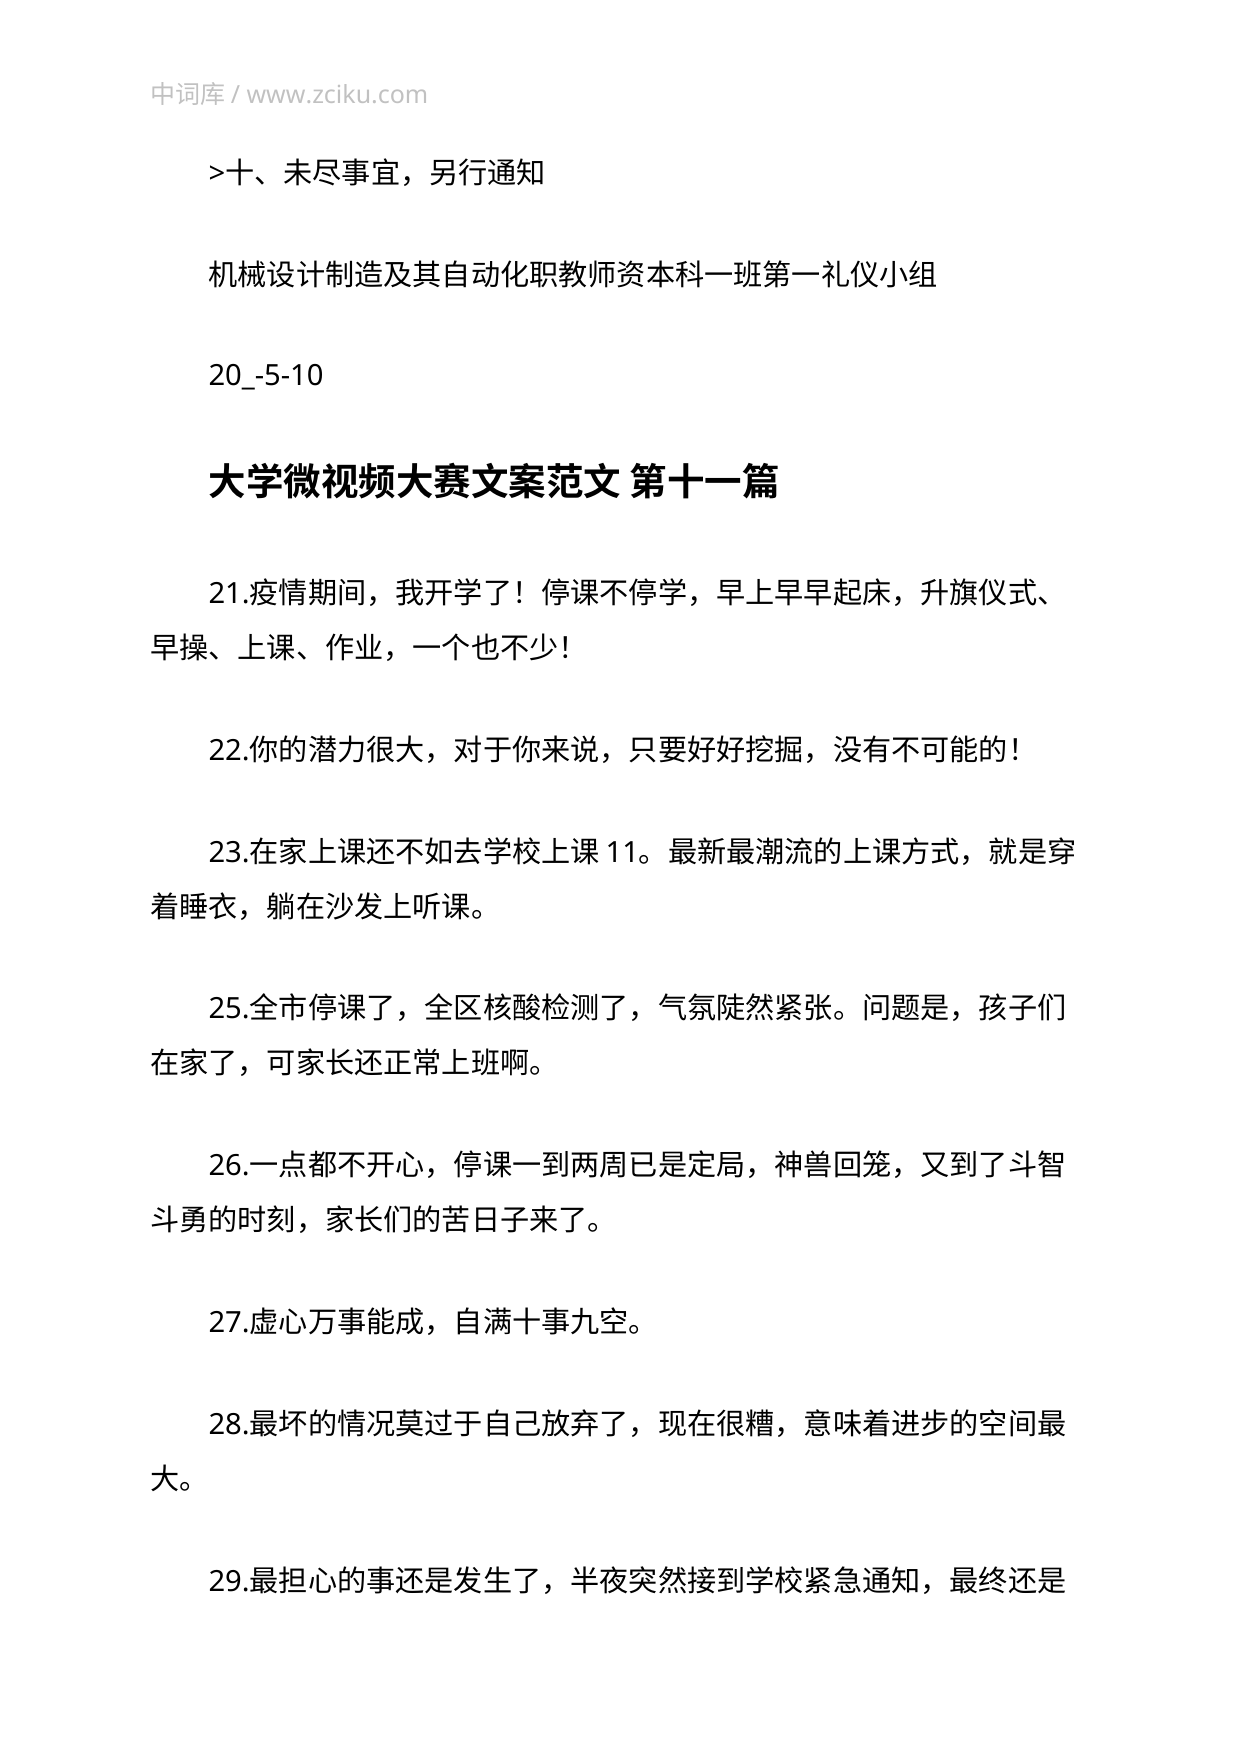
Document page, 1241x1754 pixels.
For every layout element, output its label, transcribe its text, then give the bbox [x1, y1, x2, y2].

text 26.一点都不开心，停课一到两周已是定局，神兽回笼，又到了斗智斗勇的时刻，家长们的苦日子来了。 [150, 1142, 1090, 1239]
text 机械设计制造及其自动化职教师资本科一班第一礼仪小组 [150, 252, 1090, 294]
text 大学微视频大赛文案范文 第十一篇 [150, 452, 1090, 506]
text 20_-5-10 [150, 354, 1090, 393]
text 23.在家上课还不如去学校上课11。最新最潮流的上课方式，就是穿着睡衣，躺在沙发上听课。 [150, 828, 1090, 926]
text 21.疫情期间，我开学了！停课不停学，早上早早起床，升旗仪式、早操、上课、作业，一个也不少！ [150, 569, 1090, 667]
text 25.全市停课了，全区核酸检测了，气氛陡然紧张。问题是，孩子们在家了，可家长还正常上班啊。 [150, 985, 1090, 1082]
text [150, 1557, 1090, 1600]
text >十、未尽事宜，另行通知 [150, 150, 1090, 192]
text 28.最坏的情况莫过于自己放弃了，现在很糟，意味着进步的空间最大。 [150, 1401, 1090, 1498]
text 22.你的潜力很大，对于你来说，只要好好挖掘，没有不可能的！ [150, 726, 1090, 769]
text 27.虚心万事能成，自满十事九空。 [150, 1299, 1090, 1341]
